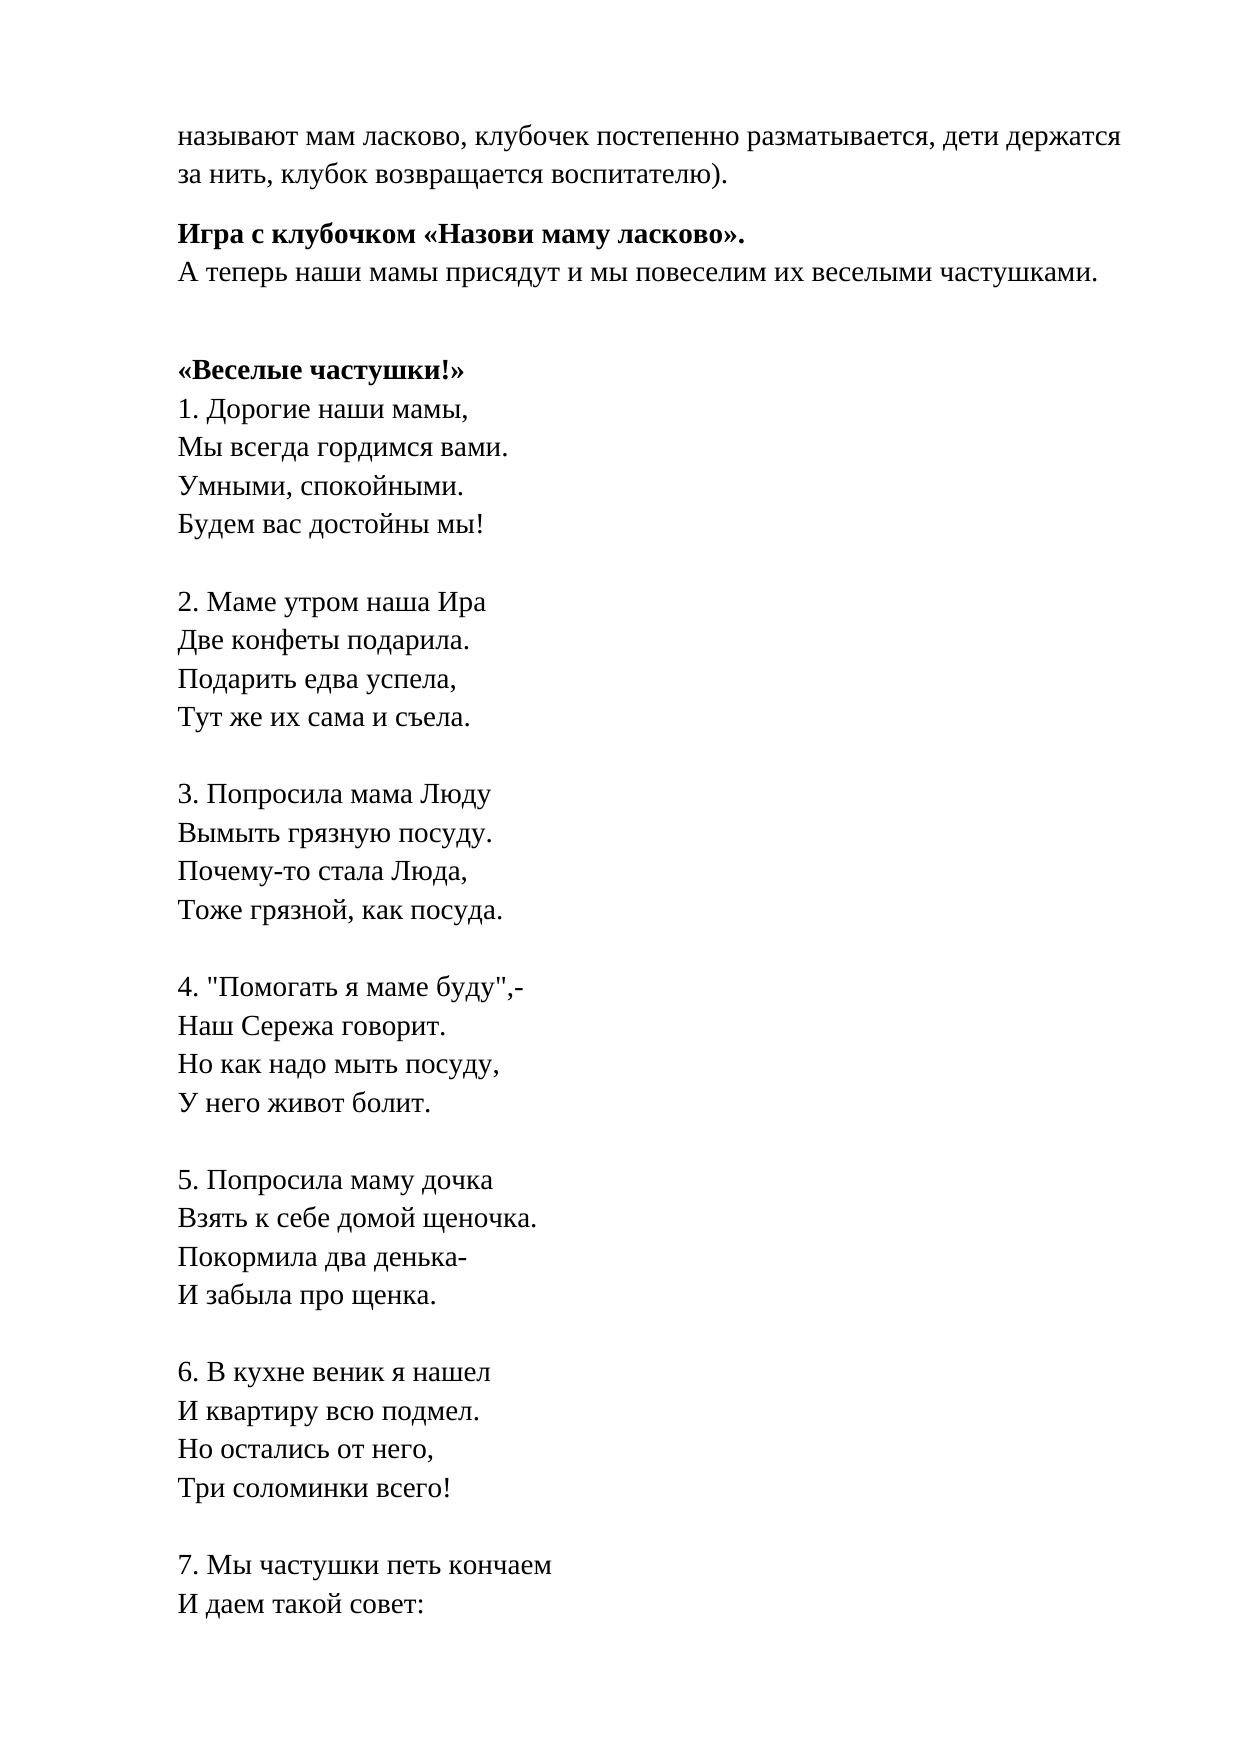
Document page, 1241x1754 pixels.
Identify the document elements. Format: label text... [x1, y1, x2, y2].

text Игра с клубочком «Назови маму ласково». А теперь наши мамы присядут и мы повеселим их веселыми частушками. [177, 216, 1152, 288]
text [177, 314, 1152, 1619]
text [177, 118, 1152, 190]
